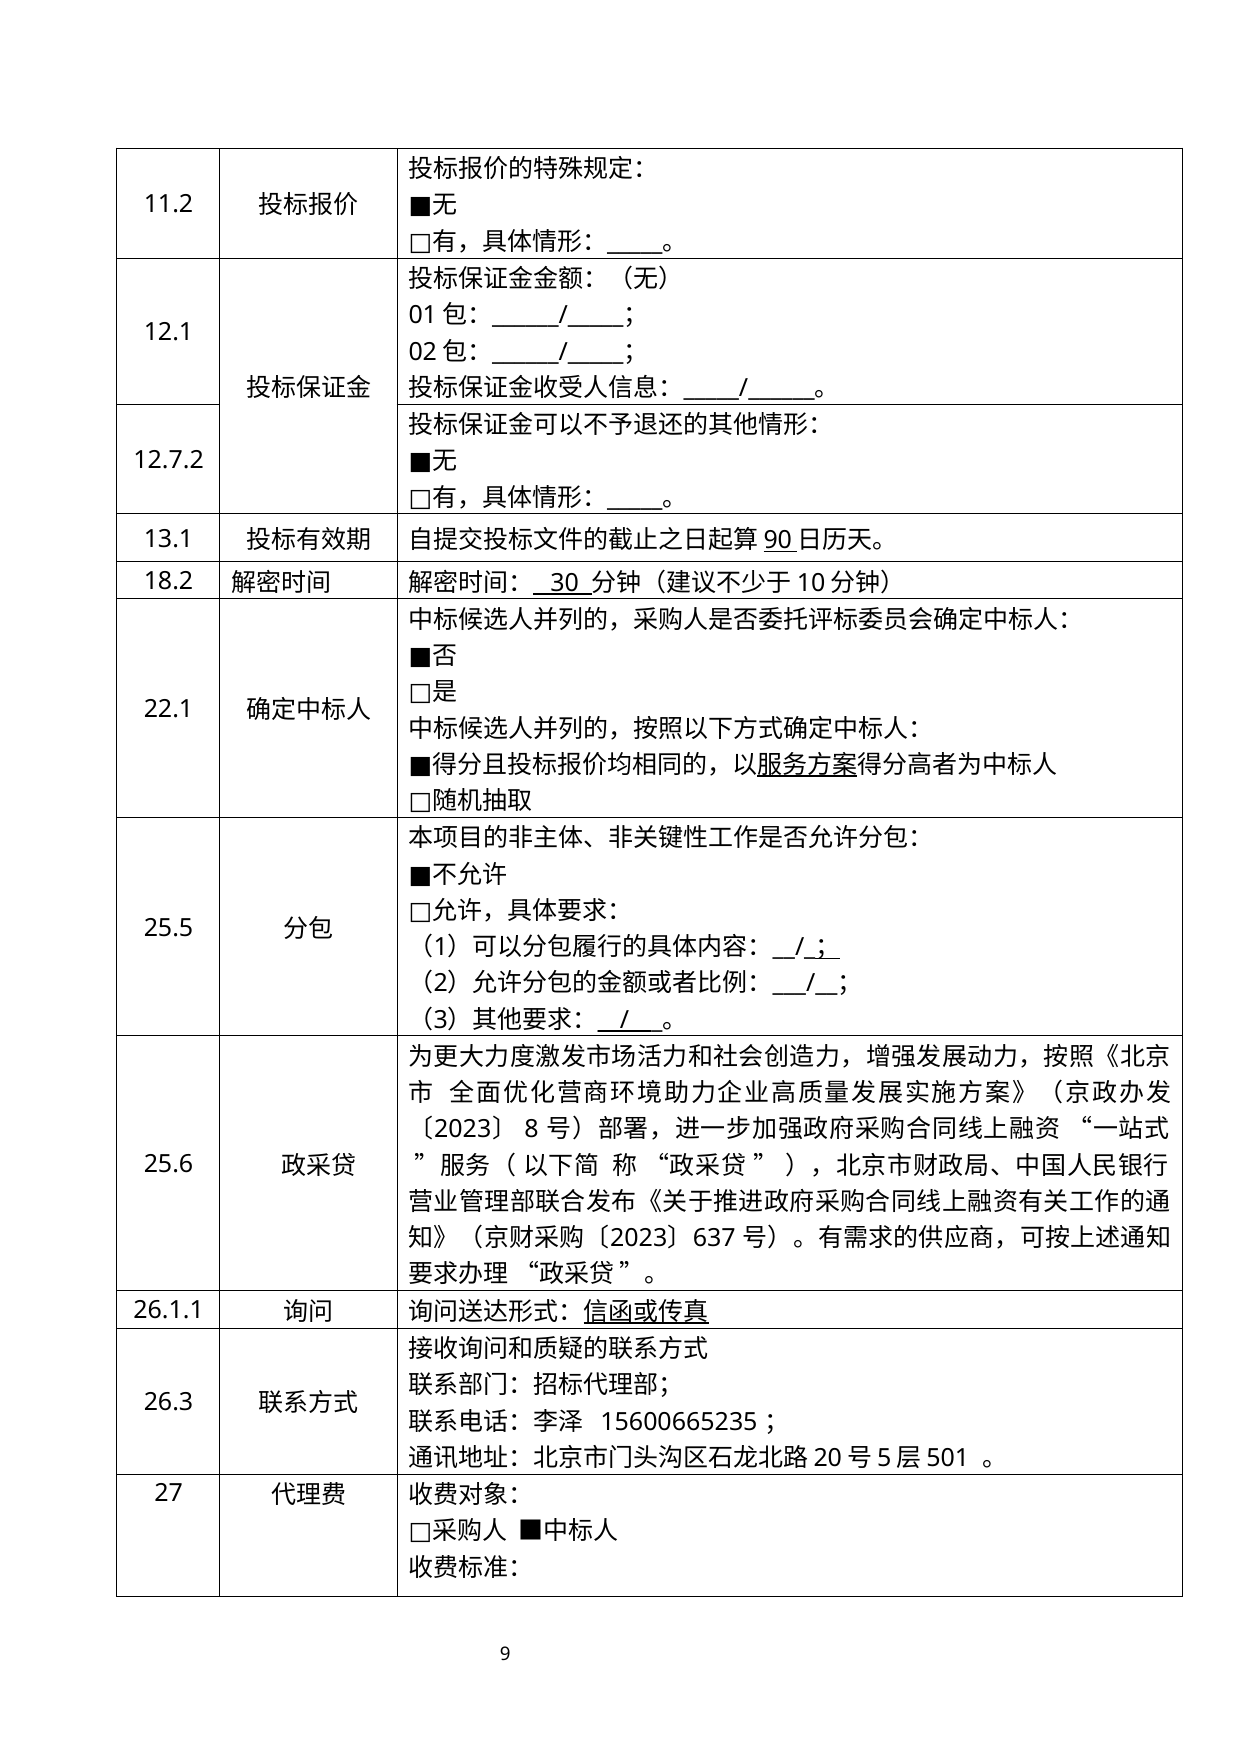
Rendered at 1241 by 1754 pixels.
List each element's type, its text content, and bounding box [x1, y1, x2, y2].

table_cell 12.1 [117, 259, 219, 403]
table_cell 分包 [220, 818, 397, 1035]
table_cell 12.7.2 [117, 405, 219, 513]
table_cell 22.1 [117, 599, 219, 817]
table_cell 27 [117, 1475, 219, 1596]
table_cell 中标候选人并列的，采购人是否委托评标委员会确定中标人： ■否 □是 中标候选人并列的，按照以下方式确定中标人： ■得分且投标报价均相同的，以服务方案得分高者为中标人 □随机抽取 [398, 599, 1182, 817]
table_cell 25.6 [117, 1036, 219, 1290]
table_header 投标报价的特殊规定： ■无 □有，具体情形：_____。 [398, 149, 1182, 257]
table_cell 联系方式 [220, 1329, 397, 1473]
table_cell 解密时间： 30 分钟（建议不少于10分钟） [398, 562, 1182, 598]
table_cell 投标保证金 [220, 259, 397, 513]
table_cell 25.5 [117, 818, 219, 1035]
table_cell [398, 1475, 1182, 1596]
table_cell 26.3 [117, 1329, 219, 1473]
table_cell 本项目的非主体、非关键性工作是否允许分包： ■不允许 □允许，具体要求： （1）可以分包履行的具体内容：__/_； （2）允许分包的金额或者比例：___/__； （3）其他要求：__/___。 [398, 818, 1182, 1035]
table_cell 26.1.1 [117, 1291, 219, 1327]
table_cell 代理费 [220, 1475, 397, 1596]
table_cell 投标有效期 [220, 514, 397, 561]
table_cell 投标保证金可以不予退还的其他情形： ■无 □有，具体情形：_____。 [398, 405, 1182, 513]
table_cell 投标保证金金额：（无） 01包：______/_____； 02包：______/_____； 投标保证金收受人信息：_____/______。 [398, 259, 1182, 403]
table_cell 询问送达形式：信函或传真 [398, 1291, 1182, 1327]
table_cell 13.1 [117, 514, 219, 561]
table_cell 接收询问和质疑的联系方式 联系部门：招标代理部； 联系电话：李泽 15600665235 ； 通讯地址：北京市门头沟区石龙北路20号5层501 。 [398, 1329, 1182, 1473]
table_cell 确定中标人 [220, 599, 397, 817]
table_cell 自提交投标文件的截止之日起算90日历天。 [398, 514, 1182, 561]
table_cell 18.2 [117, 562, 219, 598]
table_header 11.2 [117, 149, 219, 257]
table_cell 询问 [220, 1291, 397, 1327]
table_cell 为更大力度激发市场活力和社会创造力，增强发展动力，按照《北京市 全面优化营商环境助力企业高质量发展实施方案》（京政办发〔2023〕 8 号）部署，进一步加强政府采购合同线上融资 “一站式 ”服务（ 以下简 称 “政采贷 ” ），北京市财政局、中国人民银行营业管理部联合发布《关于推进政府采购合同线上融资有关工作的通知》（京财采购〔2023〕637 号）。有需求的供应商，可按上述通知要求办理 “政采贷 ”。 [398, 1036, 1182, 1290]
table_cell 解密时间 [220, 562, 397, 598]
table_header 投标报价 [220, 149, 397, 257]
table_cell 政采贷 [220, 1036, 397, 1290]
